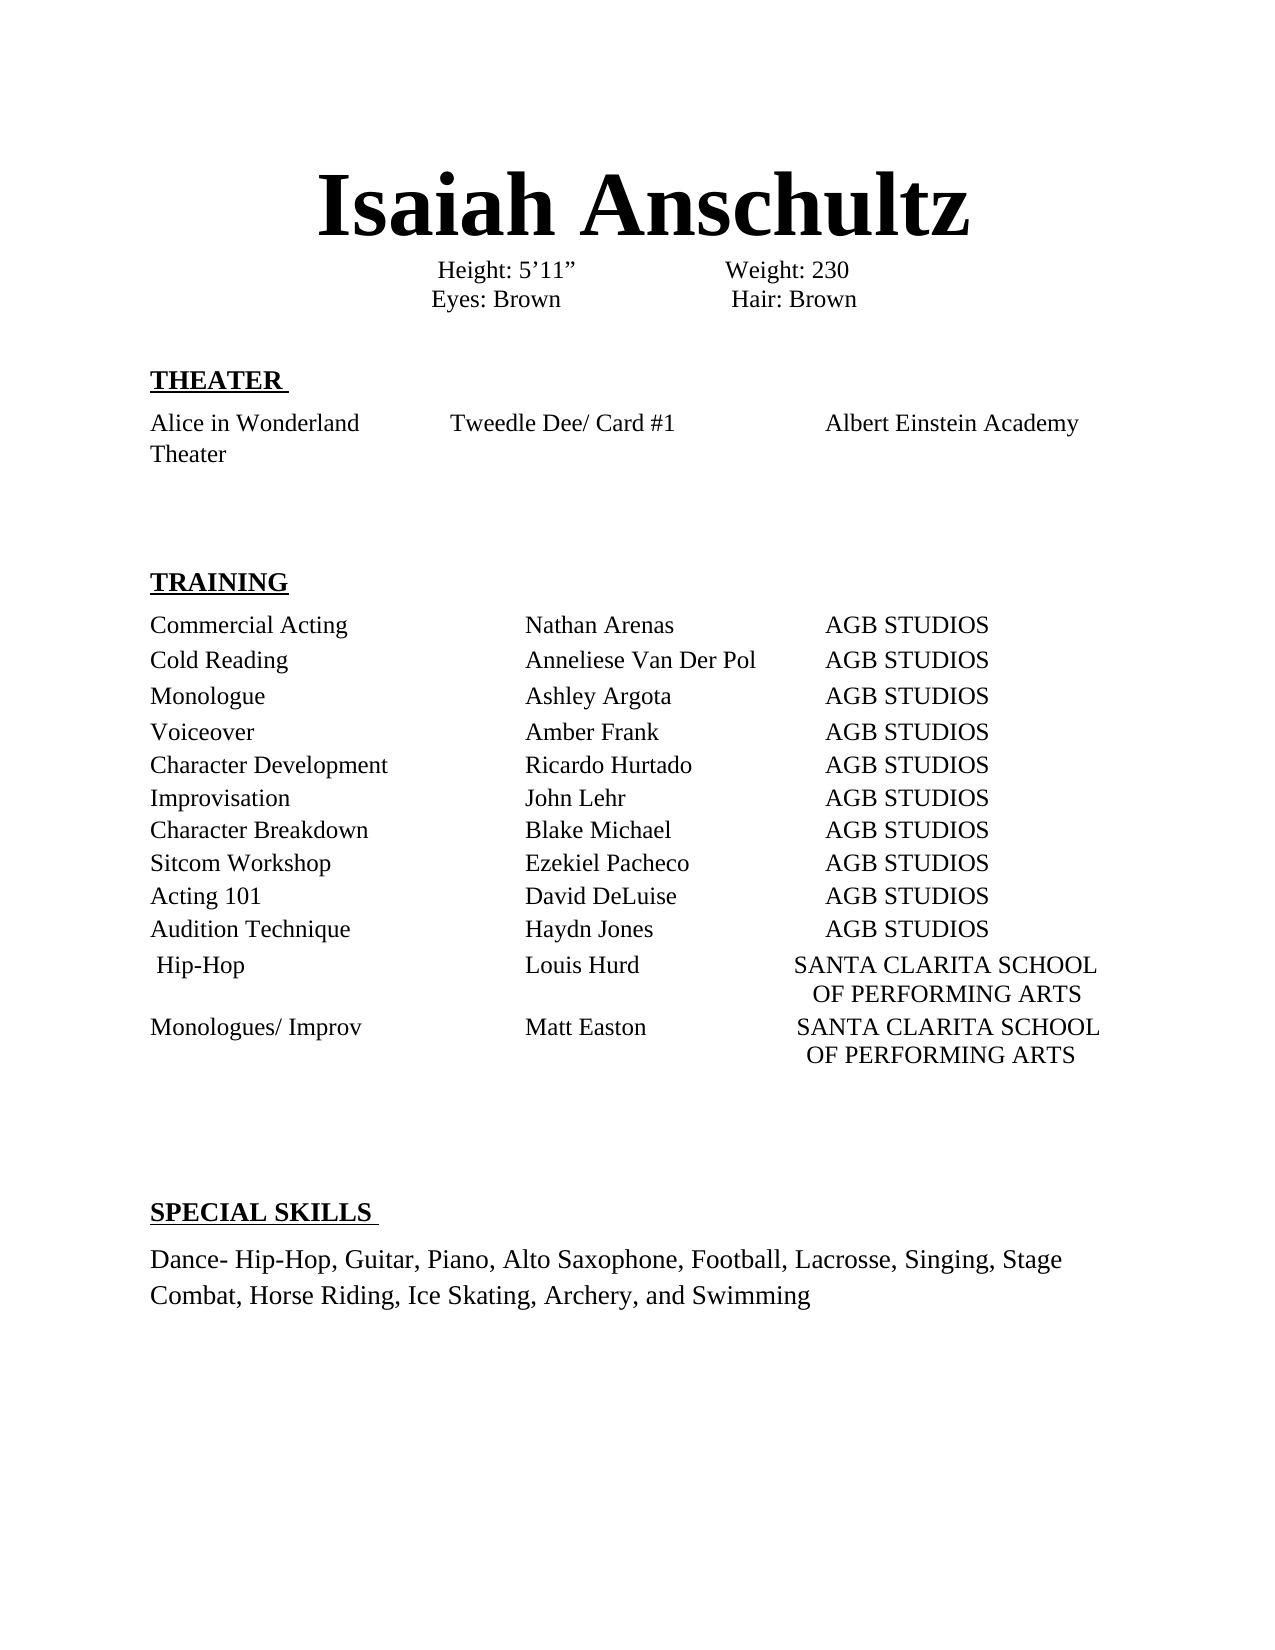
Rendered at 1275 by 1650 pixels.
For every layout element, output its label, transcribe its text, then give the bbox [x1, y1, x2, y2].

text Height: 5’11” Weight: 230 [375, 255, 1125, 284]
text THEATER [150, 364, 1125, 395]
text TRAINING [150, 566, 1125, 597]
text Monologues/ Improv Matt Easton SANTA CLARITA SCHOOL OF PERFORMING ARTS [150, 1012, 1125, 1069]
text Alice in Wonderland Tweedle Dee/ Card #1 Albert Einstein Academy Theater [150, 408, 1125, 468]
text Cold Reading Anneliese Van Der Pol AGB STUDIOS [150, 645, 525, 674]
text Cold Reading Anneliese Van Der Pol AGB STUDIOS [756, 645, 1125, 674]
text Commercial Acting Nathan Arenas AGB STUDIOS [825, 610, 1125, 638]
text Voiceover Amber Frank AGB STUDIOS [825, 717, 1125, 746]
text Improvisation John Lehr AGB STUDIOS [150, 783, 1125, 811]
text Character Development Ricardo Hurtado AGB STUDIOS [150, 750, 1125, 778]
text Hip-Hop Louis Hurd SANTA CLARITA SCHOOL OF PERFORMING ARTS [150, 950, 1125, 1008]
text Monologue Ashley Argota AGB STUDIOS [150, 681, 525, 710]
text Sitcom Workshop Ezekiel Pacheco AGB STUDIOS [150, 848, 1125, 877]
text Isaiah Anschultz [225, 150, 1125, 255]
text Character Breakdown Blake Michael AGB STUDIOS [150, 816, 1125, 844]
text SPECIAL SKILLS [150, 1196, 1125, 1228]
text Audition Technique Haydn Jones AGB STUDIOS [150, 914, 1125, 943]
text Acting 101 David DeLuise AGB STUDIOS [150, 881, 1125, 910]
text Commercial Acting Nathan Arenas AGB STUDIOS [150, 610, 675, 638]
text Eyes: Brown Hair: Brown [150, 284, 1125, 313]
text Dance- Hip-Hop, Guitar, Piano, Alto Saxophone, Football, Lacrosse, Singing, Stage Combat, Horse Riding, Ice Skating, Archery, and Swimming [150, 1243, 1125, 1310]
text Monologue Ashley Argota AGB STUDIOS [671, 681, 1125, 710]
text Voiceover Amber Frank AGB STUDIOS [150, 717, 659, 746]
